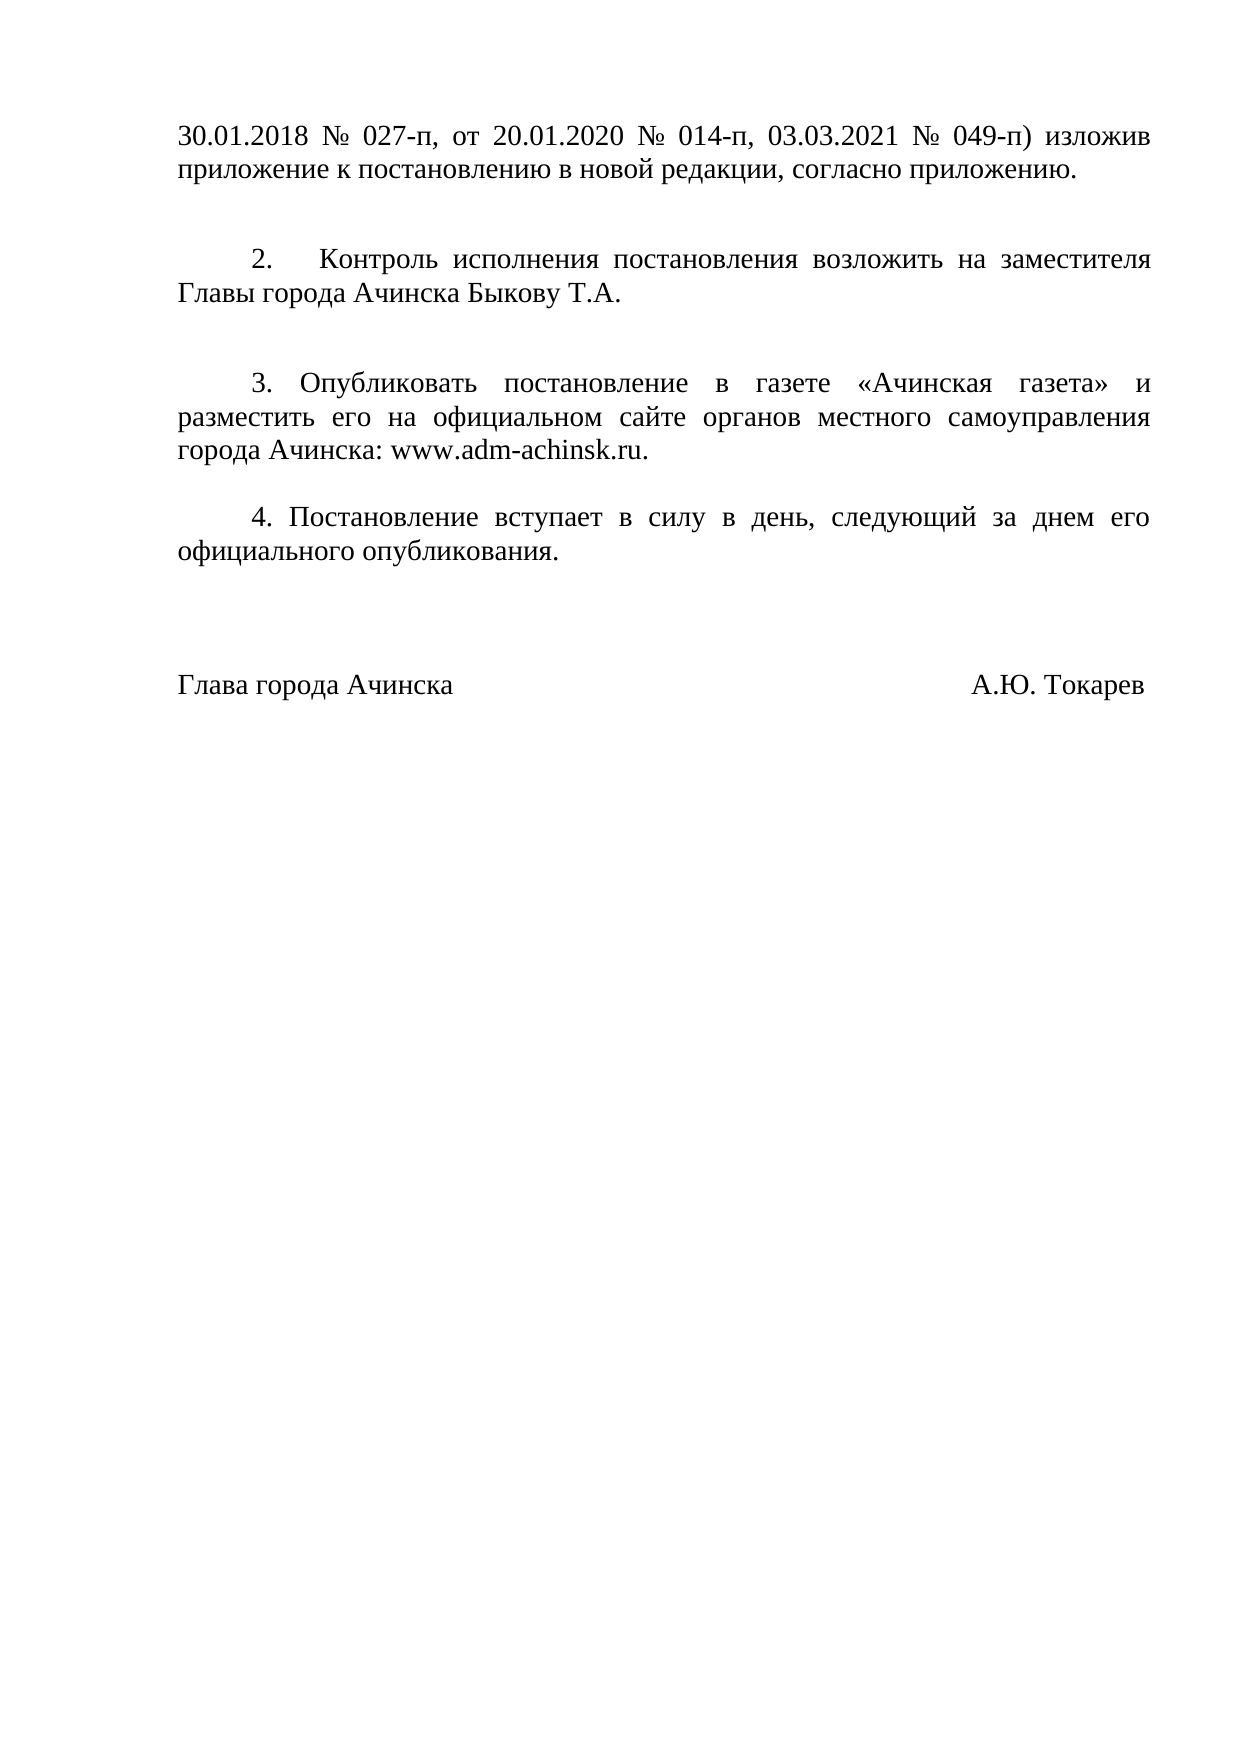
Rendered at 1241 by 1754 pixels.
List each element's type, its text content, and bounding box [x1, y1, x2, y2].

text Глава города Ачинска А.Ю. Токарев [177, 667, 1152, 701]
text 3. Опубликовать постановление в газете «Ачинская газета» и разместить его на официальном сайте органов местного самоуправления города Ачинска: www.adm-achinsk.ru. [177, 365, 1152, 466]
list Контроль исполнения постановления возложить на заместителя Главы города Ачинска Быкову Т.А. [177, 242, 1152, 309]
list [177, 118, 1152, 185]
text 4. Постановление вступает в силу в день, следующий за днем его официального опубликования. [177, 499, 1152, 566]
